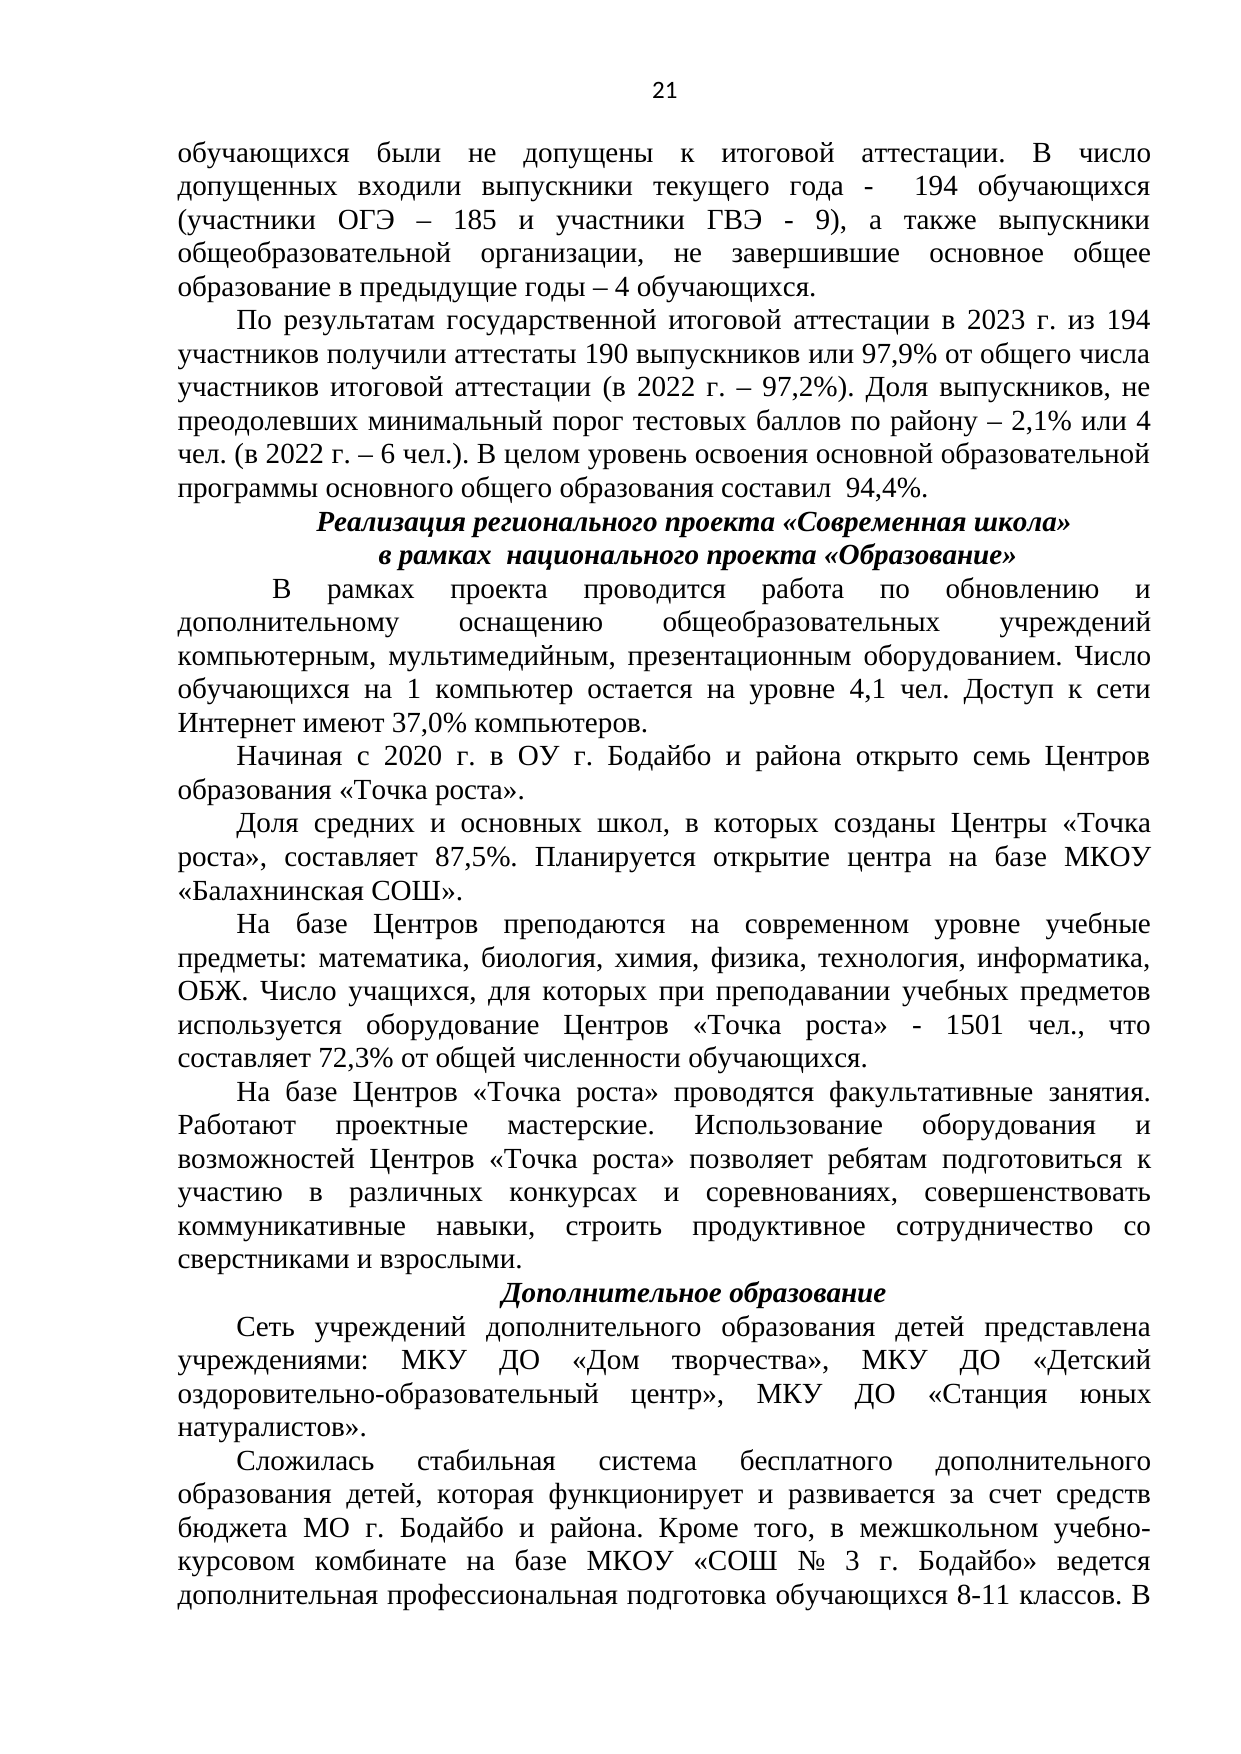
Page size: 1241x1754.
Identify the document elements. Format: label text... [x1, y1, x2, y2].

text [177, 1443, 1152, 1611]
text Сеть учреждений дополнительного образования детей представлена учреждениями: МКУ ДО «Дом творчества», МКУ ДО «Детский оздоровительно-образовательный центр», МКУ ДО «Станция юных натуралистов». [177, 1309, 1152, 1443]
text Дополнительное образование [177, 1275, 1152, 1309]
text На базе Центров преподаются на современном уровне учебные предметы: математика, биология, химия, физика, технология, информатика, ОБЖ. Число учащихся, для которых при преподавании учебных предметов используется оборудование Центров «Точка роста» - 1501 чел., что составляет 72,3% от общей численности обучающихся. [177, 906, 1152, 1074]
text В рамках проекта проводится работа по обновлению и дополнительному оснащению общеобразовательных учреждений компьютерным, мультимедийным, презентационным оборудованием. Число обучающихся на 1 компьютер остается на уровне 4,1 чел. Доступ к сети Интернет имеют 37,0% компьютеров. [177, 571, 1152, 738]
text Доля средних и основных школ, в которых созданы Центры «Точка роста», составляет 87,5%. Планируется открытие центра на базе МКОУ «Балахнинская СОШ». [177, 806, 1152, 906]
text На базе Центров «Точка роста» проводятся факультативные занятия. Работают проектные мастерские. Использование оборудования и возможностей Центров «Точка роста» позволяет ребятам подготовиться к участию в различных конкурсах и соревнованиях, совершенствовать коммуникативные навыки, строить продуктивное сотрудничество со сверстниками и взрослыми. [177, 1074, 1152, 1275]
text Начиная с 2020 г. в ОУ г. Бодайбо и района открыто семь Центров образования «Точка роста». [177, 738, 1152, 806]
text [177, 135, 1152, 302]
text По результатам государственной итоговой аттестации в 2023 г. из 194 участников получили аттестаты 190 выпускников или 97,9% от общего числа участников итоговой аттестации (в 2022 г. – 97,2%). Доля выпускников, не преодолевших минимальный порог тестовых баллов по району – 2,1% или 4 чел. (в 2022 г. – 6 чел.). В целом уровень освоения основной образовательной программы основного общего образования составил 94,4%. [177, 302, 1152, 504]
text Реализация регионального проекта «Современная школа» [177, 504, 1152, 537]
text в рамках национального проекта «Образование» [177, 537, 1152, 571]
